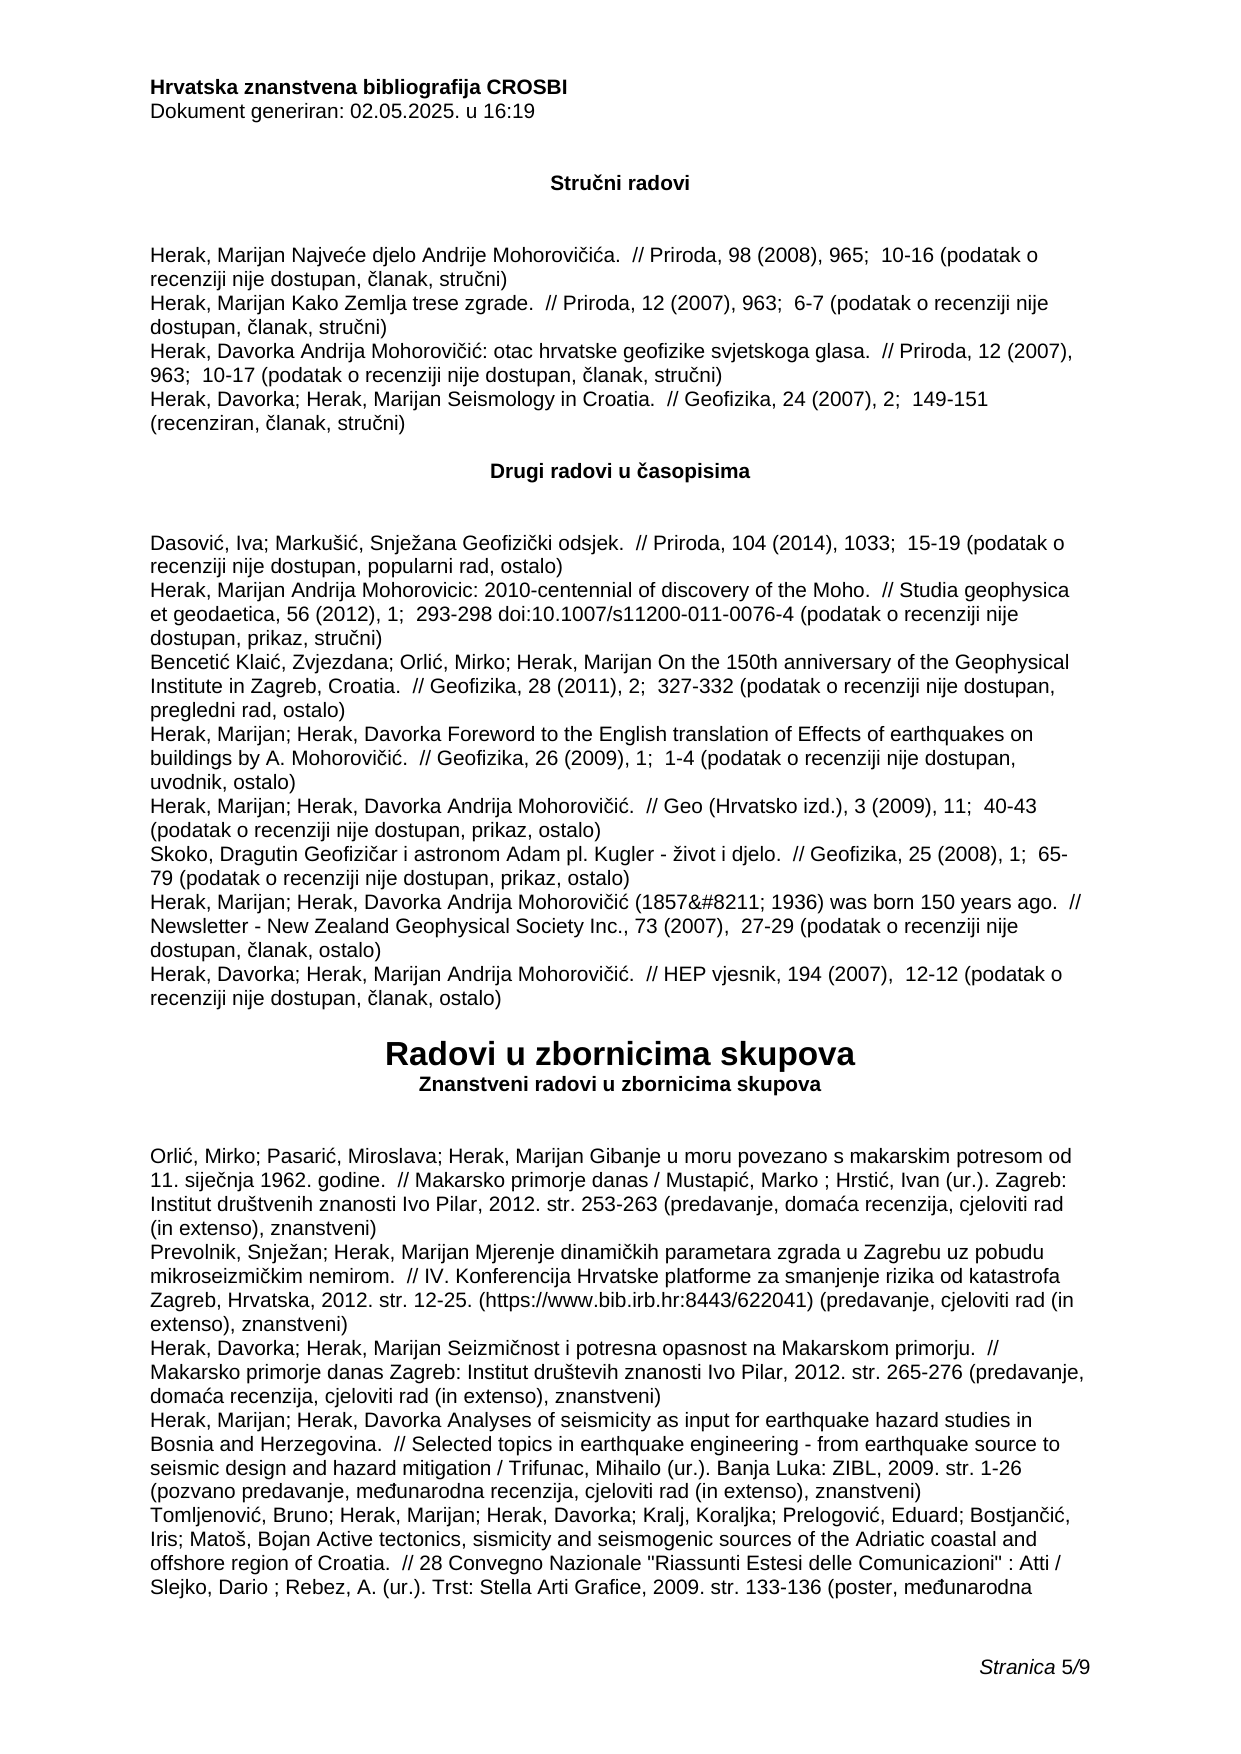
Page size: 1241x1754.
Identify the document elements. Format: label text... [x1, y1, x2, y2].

text Herak, Davorka; Herak, Marijan [150, 1336, 1090, 1407]
text Skoko, Dragutin [150, 842, 1090, 890]
text Herak, Marijan; Herak, Davorka [150, 722, 1090, 794]
text Herak, Marijan; Herak, Davorka [150, 890, 1090, 962]
text Herak, Marijan [150, 578, 1090, 650]
text Herak, Marijan [150, 291, 1090, 339]
subtitle Stručni radovi [150, 171, 1090, 195]
text Prevolnik, Snježan; Herak, Marijan [150, 1240, 1090, 1336]
text Bencetić Klaić, Zvjezdana; Orlić, Mirko; Herak, Marijan [150, 650, 1090, 722]
subtitle Drugi radovi u časopisima [150, 458, 1090, 482]
text Dasović, Iva; Markušić, Snježana [150, 530, 1090, 578]
text Herak, Davorka [150, 339, 1090, 387]
text Herak, Marijan; Herak, Davorka [150, 794, 1090, 842]
text Orlić, Mirko; Pasarić, Miroslava; Herak, Marijan [150, 1144, 1090, 1240]
text Herak, Marijan; Herak, Davorka [150, 1407, 1090, 1503]
subtitle Radovi u zbornicima skupova [150, 1033, 1090, 1072]
subtitle Znanstveni radovi u zbornicima skupova [150, 1072, 1090, 1096]
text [150, 1503, 1090, 1599]
text Herak, Marijan [150, 243, 1090, 291]
text Herak, Davorka; Herak, Marijan [150, 962, 1090, 1009]
text Herak, Davorka; Herak, Marijan [150, 387, 1090, 434]
